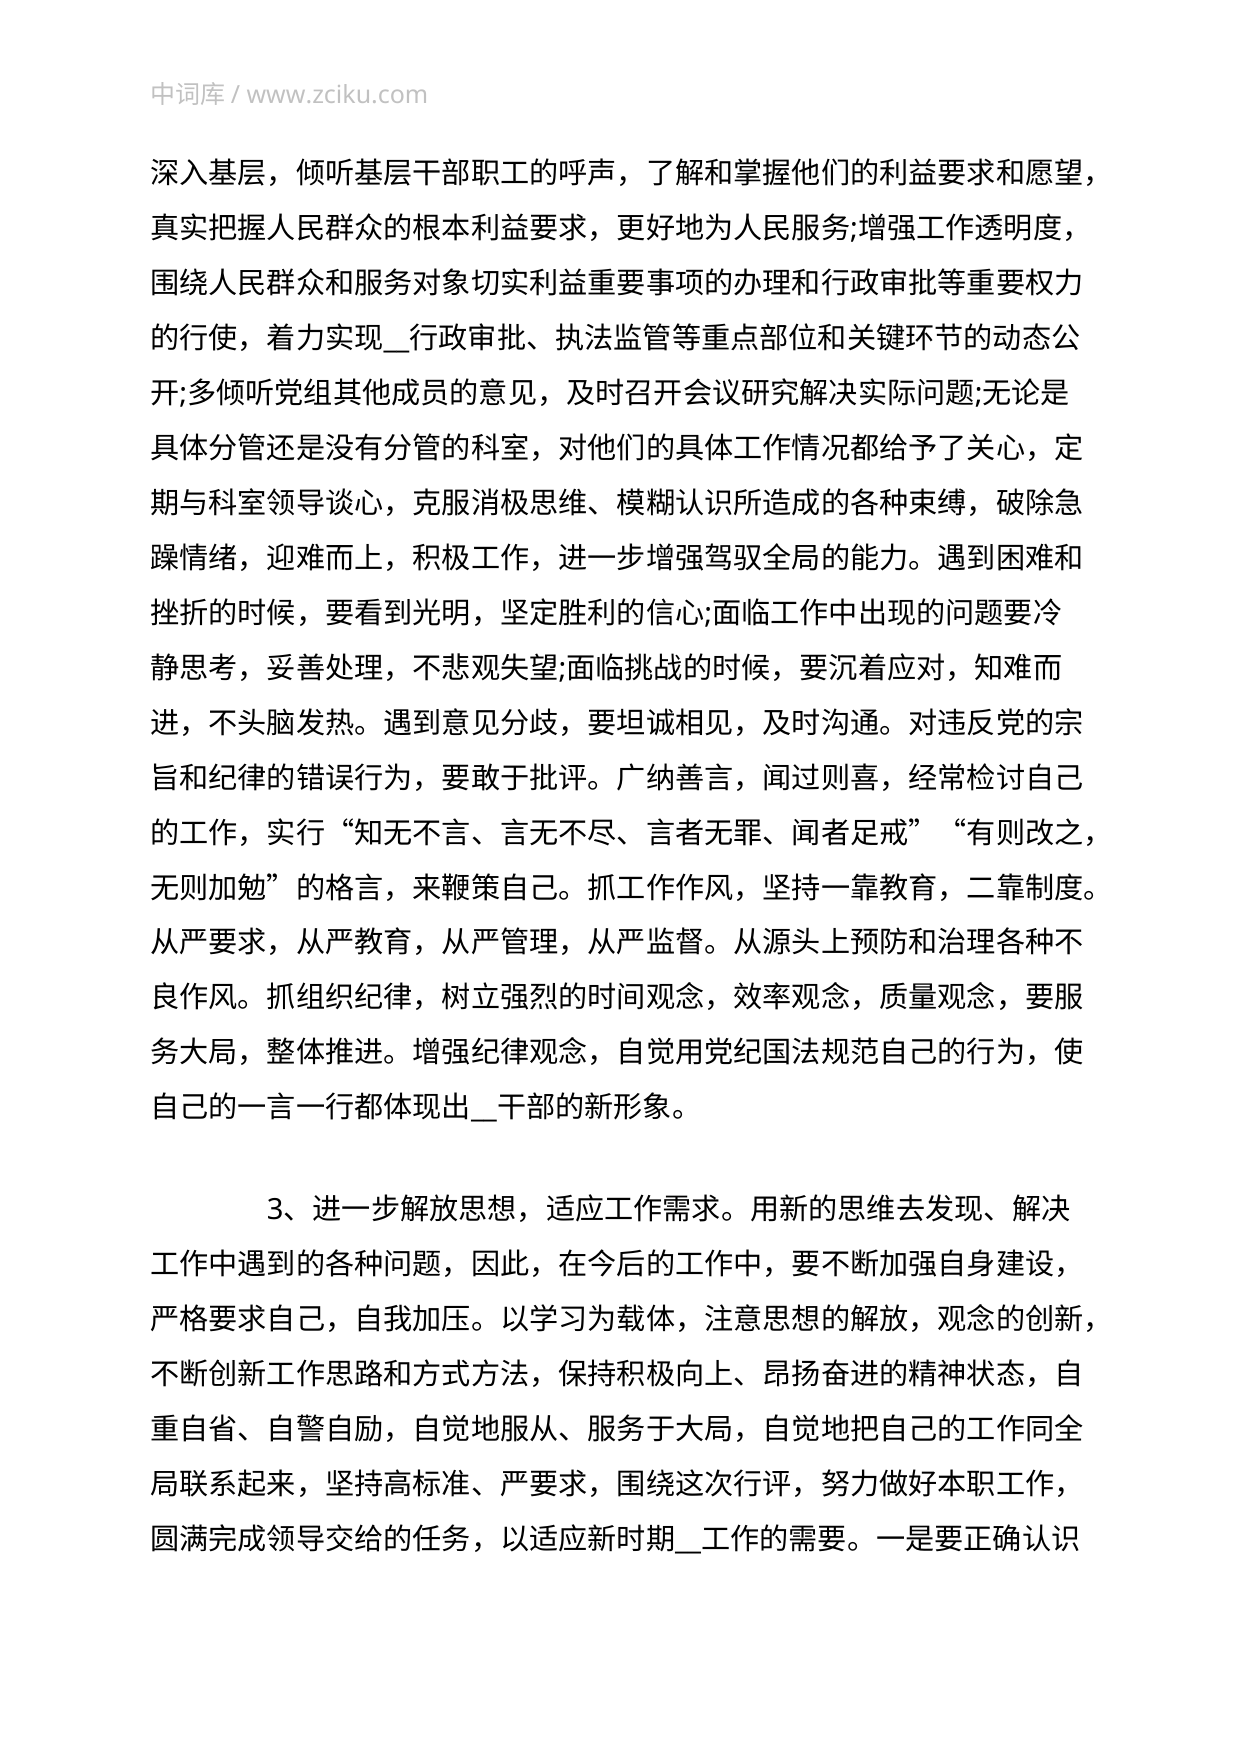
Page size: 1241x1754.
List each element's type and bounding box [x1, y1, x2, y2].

text [150, 1186, 1090, 1558]
text [150, 150, 1090, 1126]
